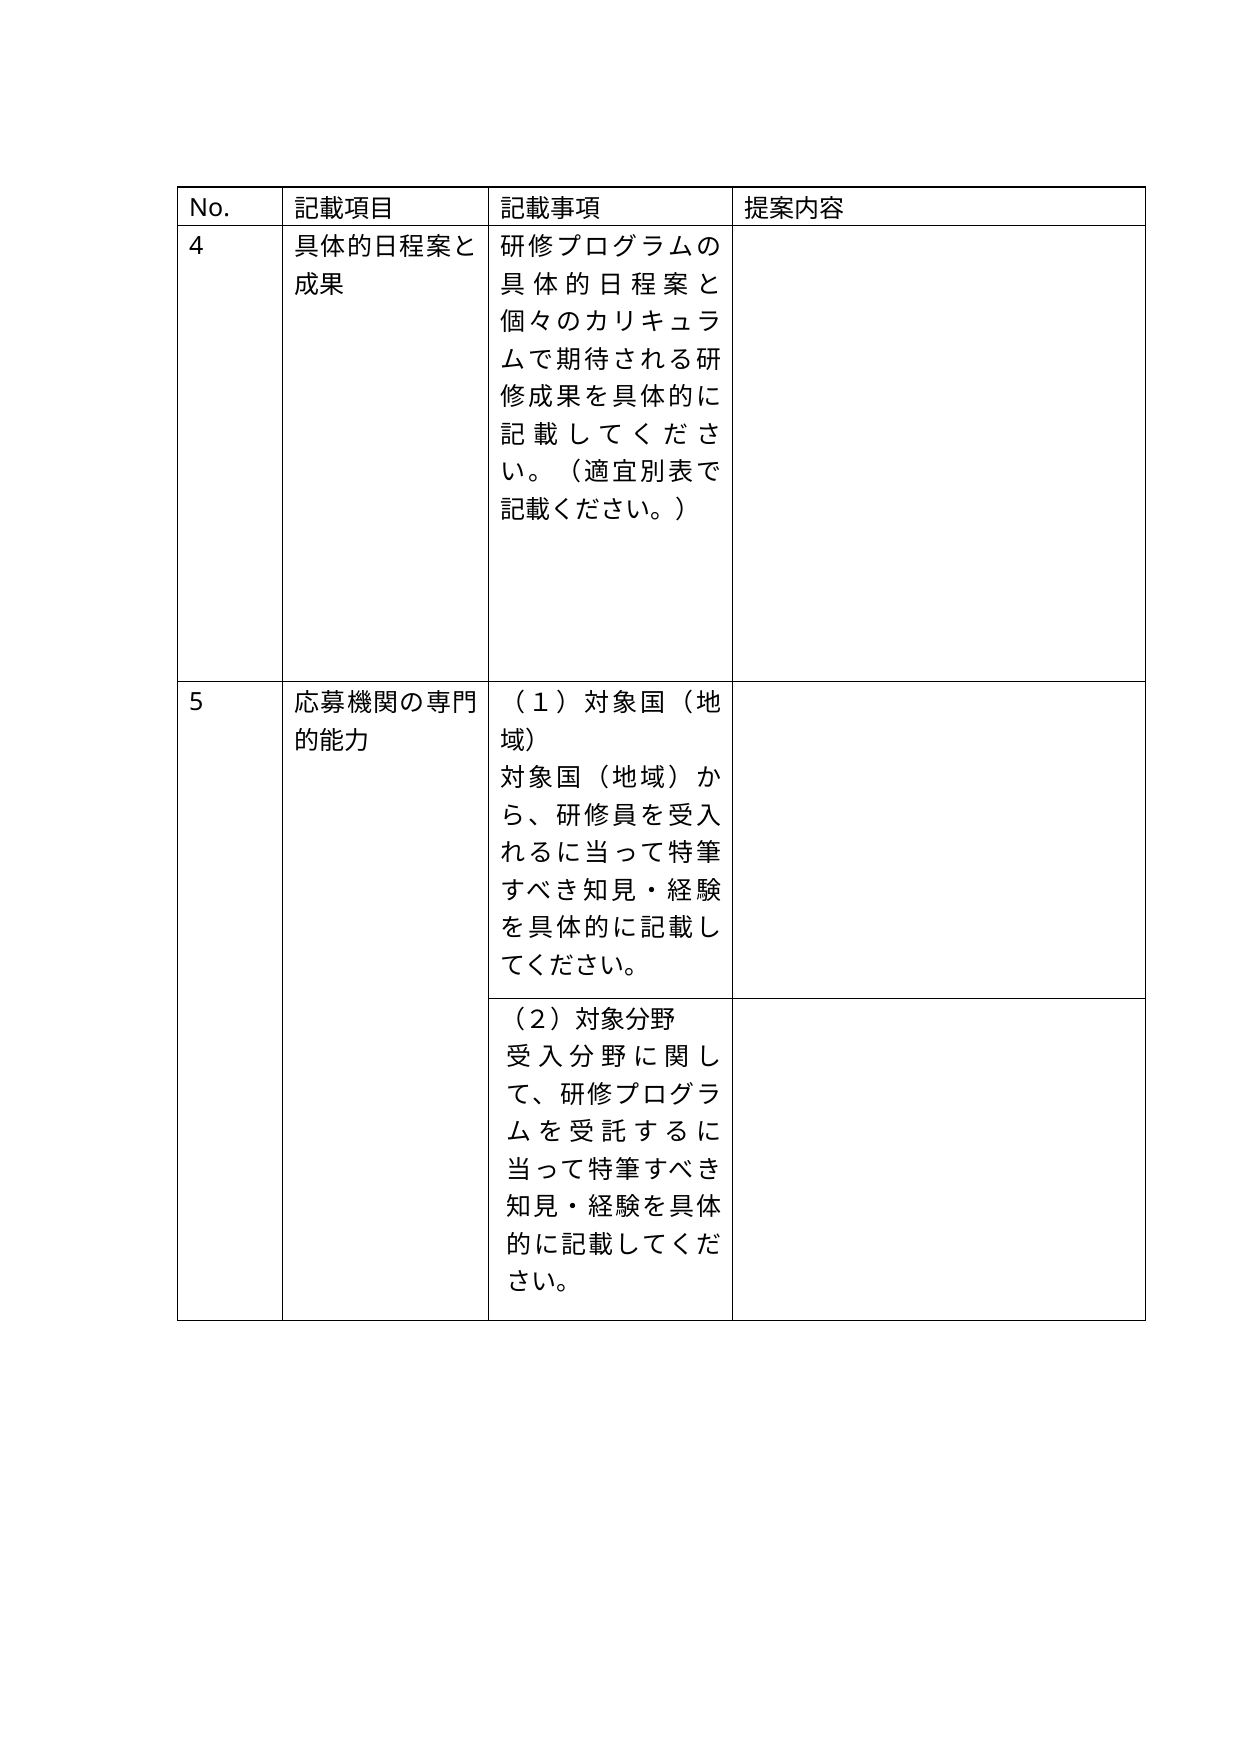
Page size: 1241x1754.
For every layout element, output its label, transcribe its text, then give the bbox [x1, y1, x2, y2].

table_header No. [178, 188, 282, 225]
table_header 記載事項 [489, 188, 732, 225]
table_cell 具体的日程案と成果 [283, 226, 488, 681]
table_header 記載項目 [283, 188, 488, 225]
table_cell （２）対象分野 受入分野に関して、研修プログラムを受託するに当って特筆すべき知見・経験を具体的に記載してください。 [489, 999, 732, 1320]
table_cell [733, 226, 1145, 681]
table_cell 研修プログラムの具体的日程案と個々のカリキュラムで期待される研修成果を具体的に記載してください。（適宜別表で記載ください。） [489, 226, 732, 681]
table_cell 応募機関の専門的能力 [283, 682, 488, 1320]
table_header 提案内容 [733, 188, 1145, 225]
table_cell 5 [178, 682, 282, 1320]
table_cell [733, 682, 1145, 997]
table_cell 4 [178, 226, 282, 681]
table_cell （１）対象国（地域） 対象国（地域）から、研修員を受入れるに当って特筆すべき知見・経験を具体的に記載してください。 [489, 682, 732, 997]
table_cell [733, 999, 1145, 1320]
